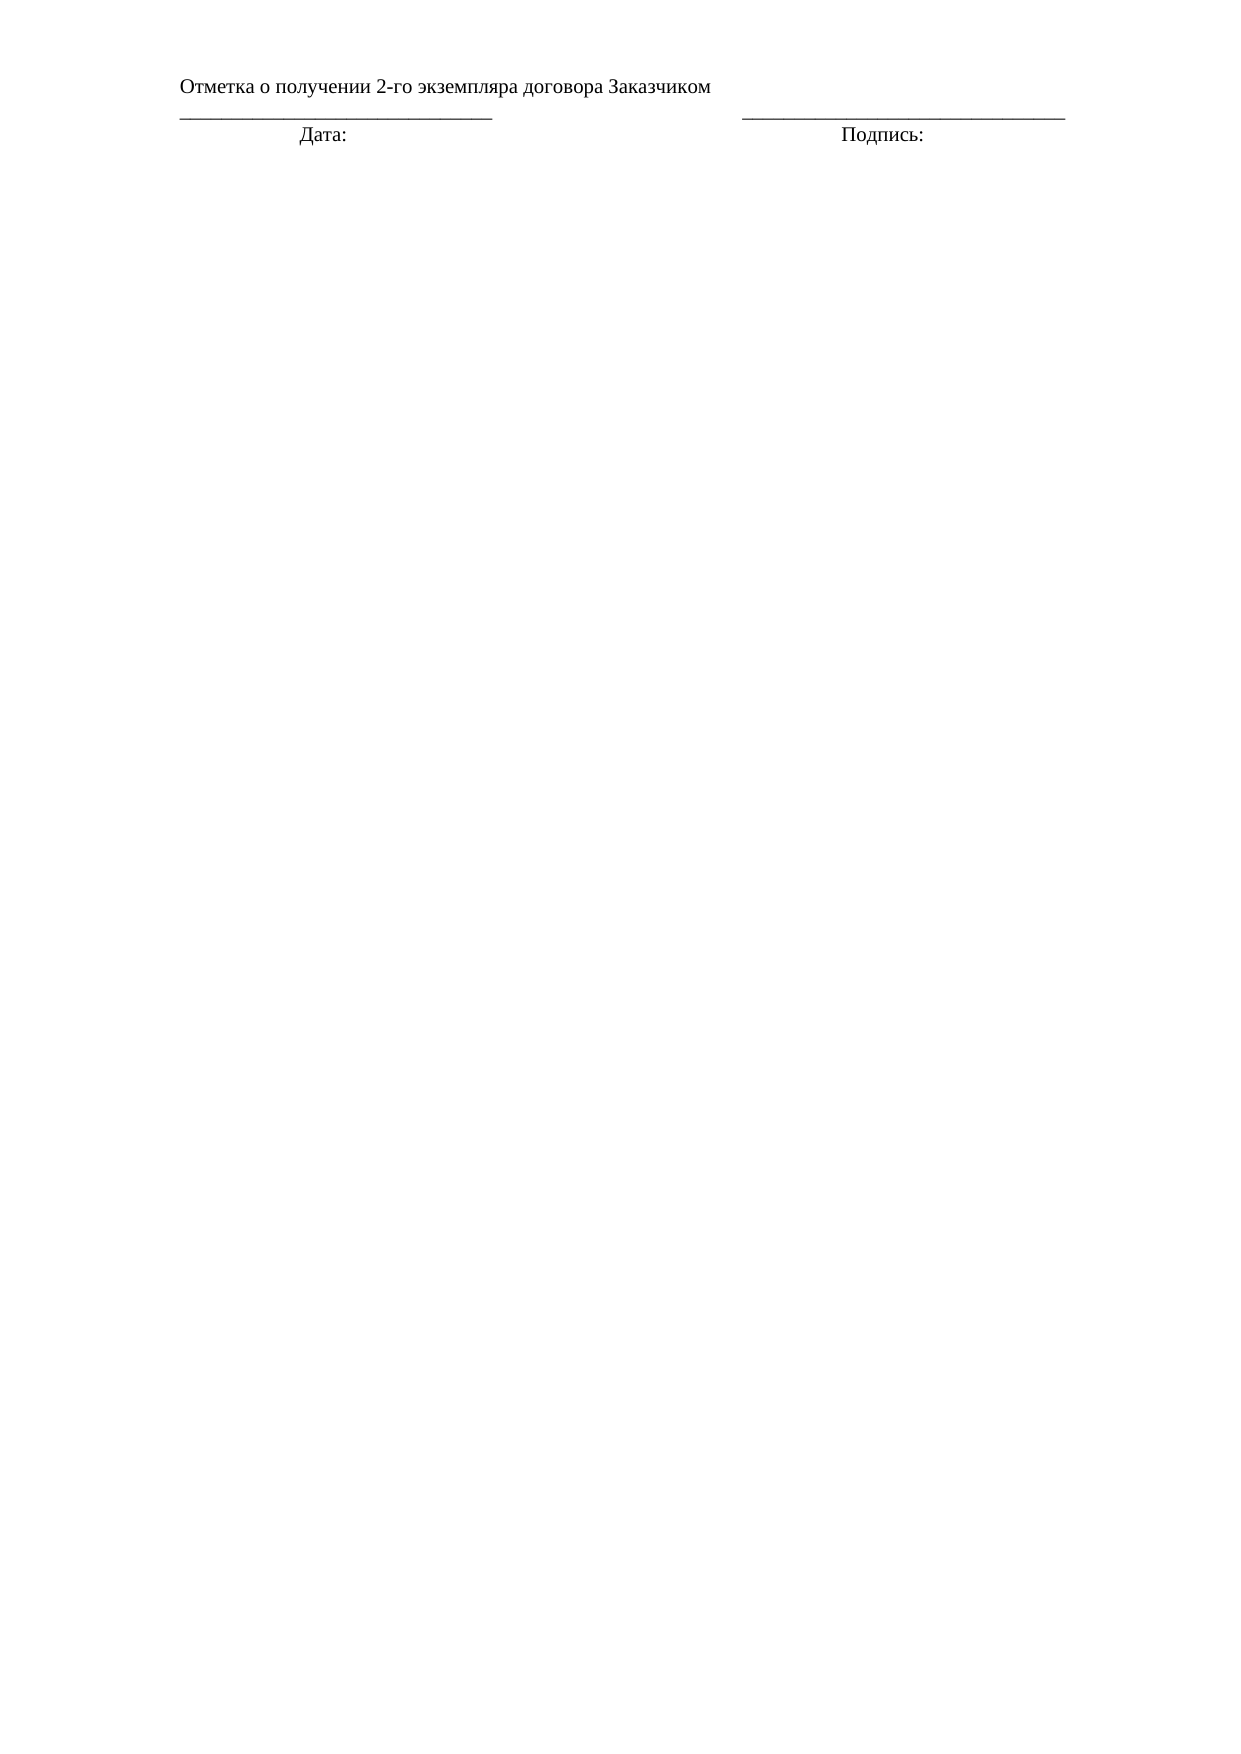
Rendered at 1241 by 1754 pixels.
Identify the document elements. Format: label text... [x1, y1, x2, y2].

text Дата: Подпись: [179, 122, 1152, 146]
text ______________________________ _______________________________ [179, 98, 1152, 122]
text Отметка о получении 2-го экземпляра договора Заказчиком [179, 74, 1152, 98]
